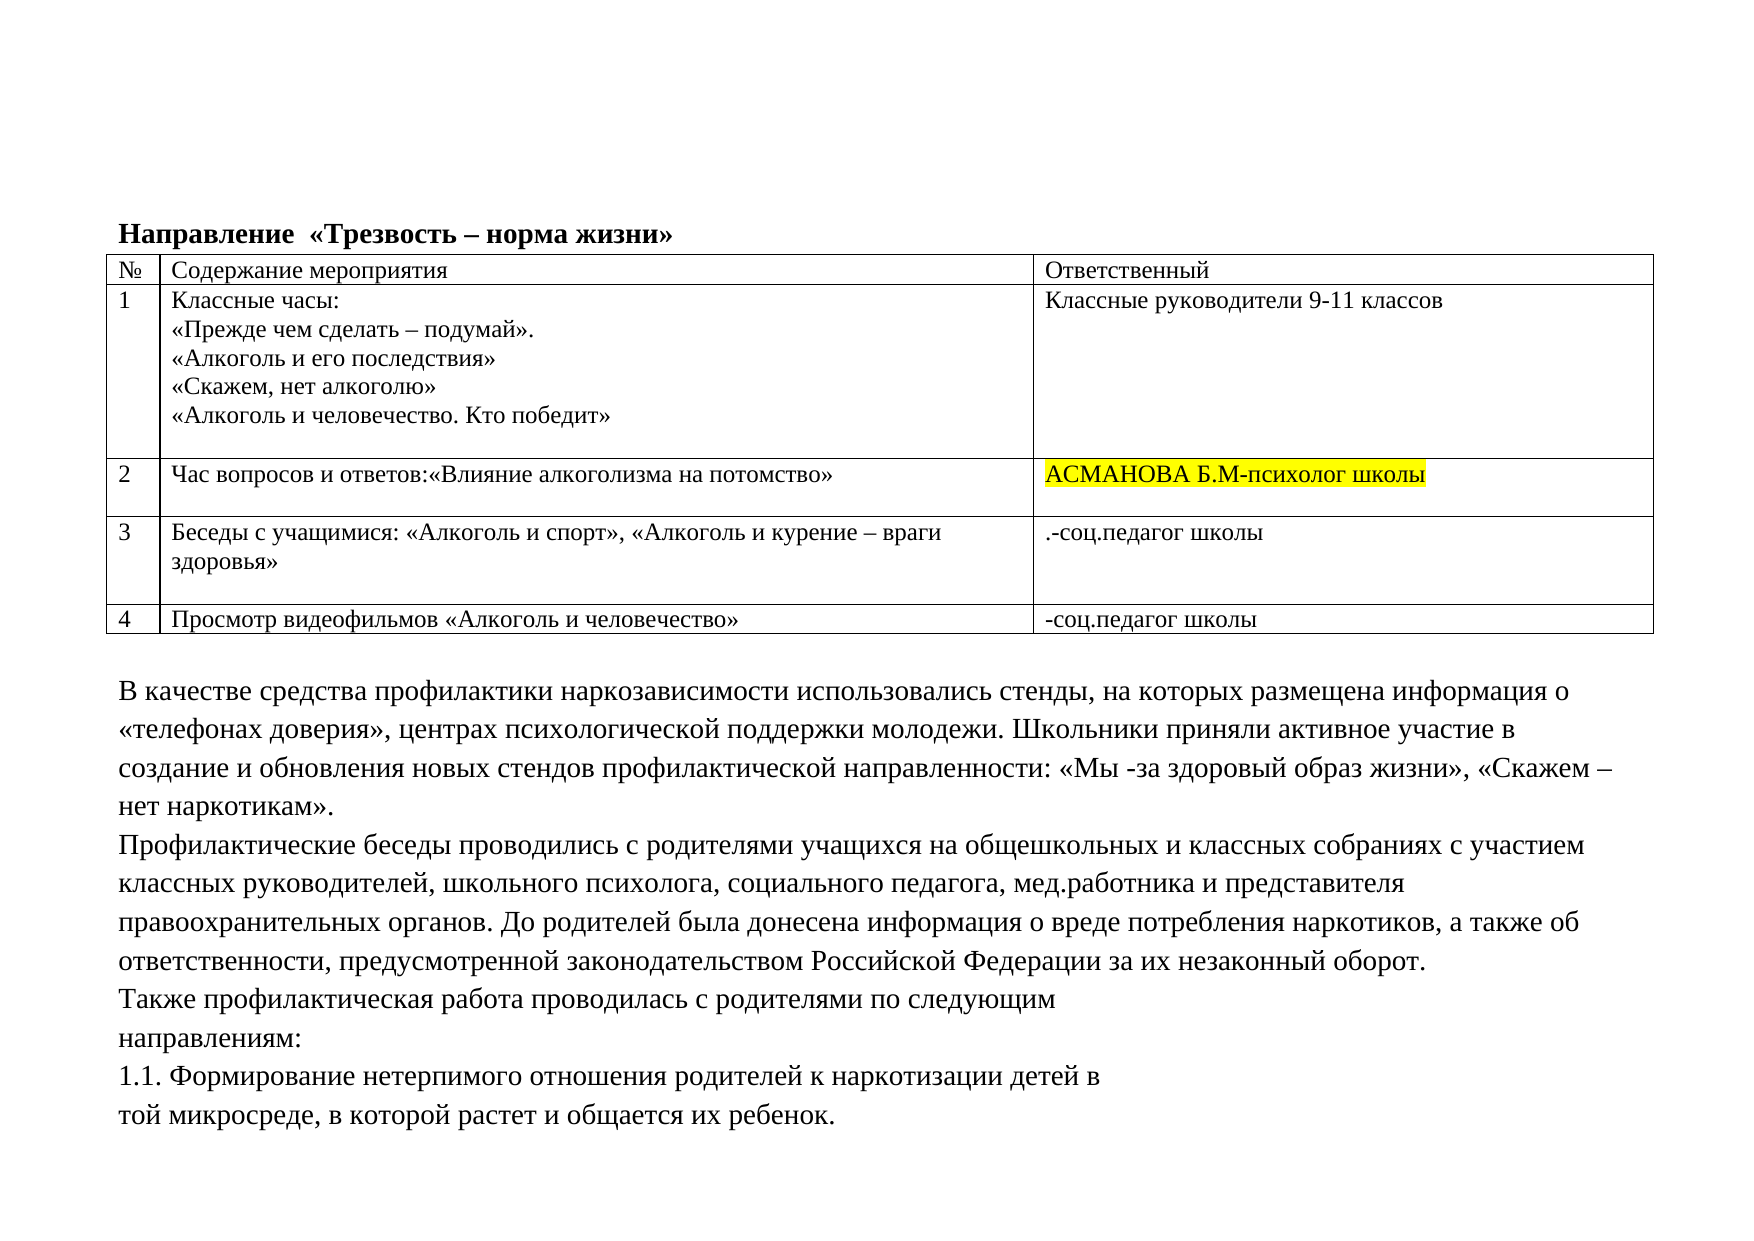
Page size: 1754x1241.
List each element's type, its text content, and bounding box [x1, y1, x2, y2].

table_header № [107, 255, 159, 284]
table_cell Просмотр видеофильмов «Алкоголь и человечество» [161, 605, 1033, 633]
table_header Ответственный [1034, 255, 1653, 284]
text Направление «Трезвость – норма жизни» [118, 216, 1636, 249]
table_cell Классные часы: «Прежде чем сделать – подумай». «Алкоголь и его последствия» «Скажем, нет алкоголю» «Алкоголь и человечество. Кто победит» [161, 285, 1033, 458]
table_cell 4 [107, 605, 159, 633]
table_cell 3 [107, 517, 159, 603]
table_cell АСМАНОВА Б.М-психолог школы [1034, 459, 1653, 516]
text той микросреде, в которой растет и общается их ребенок. [118, 1097, 1636, 1130]
text создание и обновления новых стендов профилактической направленности: «Мы -за здоровый образ жизни», «Скажем – нет наркотикам». [118, 750, 1636, 822]
table_cell 1 [107, 285, 159, 458]
table_cell Час вопросов и ответов:«Влияние алкоголизма на потомство» [161, 459, 1033, 516]
table_header Содержание мероприятия [161, 255, 1033, 284]
text В качестве средства профилактики наркозависимости использовались стенды, на которых размещена информация о «телефонах доверия», центрах психологической поддержки молодежи. Школьники приняли активное участие в [118, 673, 1636, 745]
table_cell .-соц.педагог школы [1034, 517, 1653, 603]
text 1.1. Формирование нетерпимого отношения родителей к наркотизации детей в [118, 1058, 1636, 1092]
text Также профилактическая работа проводилась с родителями по следующим [118, 981, 1636, 1015]
text Профилактические беседы проводились с родителями учащихся на общешкольных и классных собраниях с участием классных руководителей, школьного психолога, социального педагога, мед.работника и представителя правоохранительных органов. До родителей была донесена информация о вреде потребления наркотиков, а также об ответственности, предусмотренной законодательством Российской Федерации за их незаконный оборот. [118, 827, 1636, 976]
table_cell Беседы с учащимися: «Алкоголь и спорт», «Алкоголь и курение – враги здоровья» [161, 517, 1033, 603]
text направлениям: [118, 1020, 1636, 1053]
table_cell Классные руководители 9-11 классов [1034, 285, 1653, 458]
table_cell -соц.педагог школы [1034, 605, 1653, 633]
table_cell 2 [107, 459, 159, 516]
